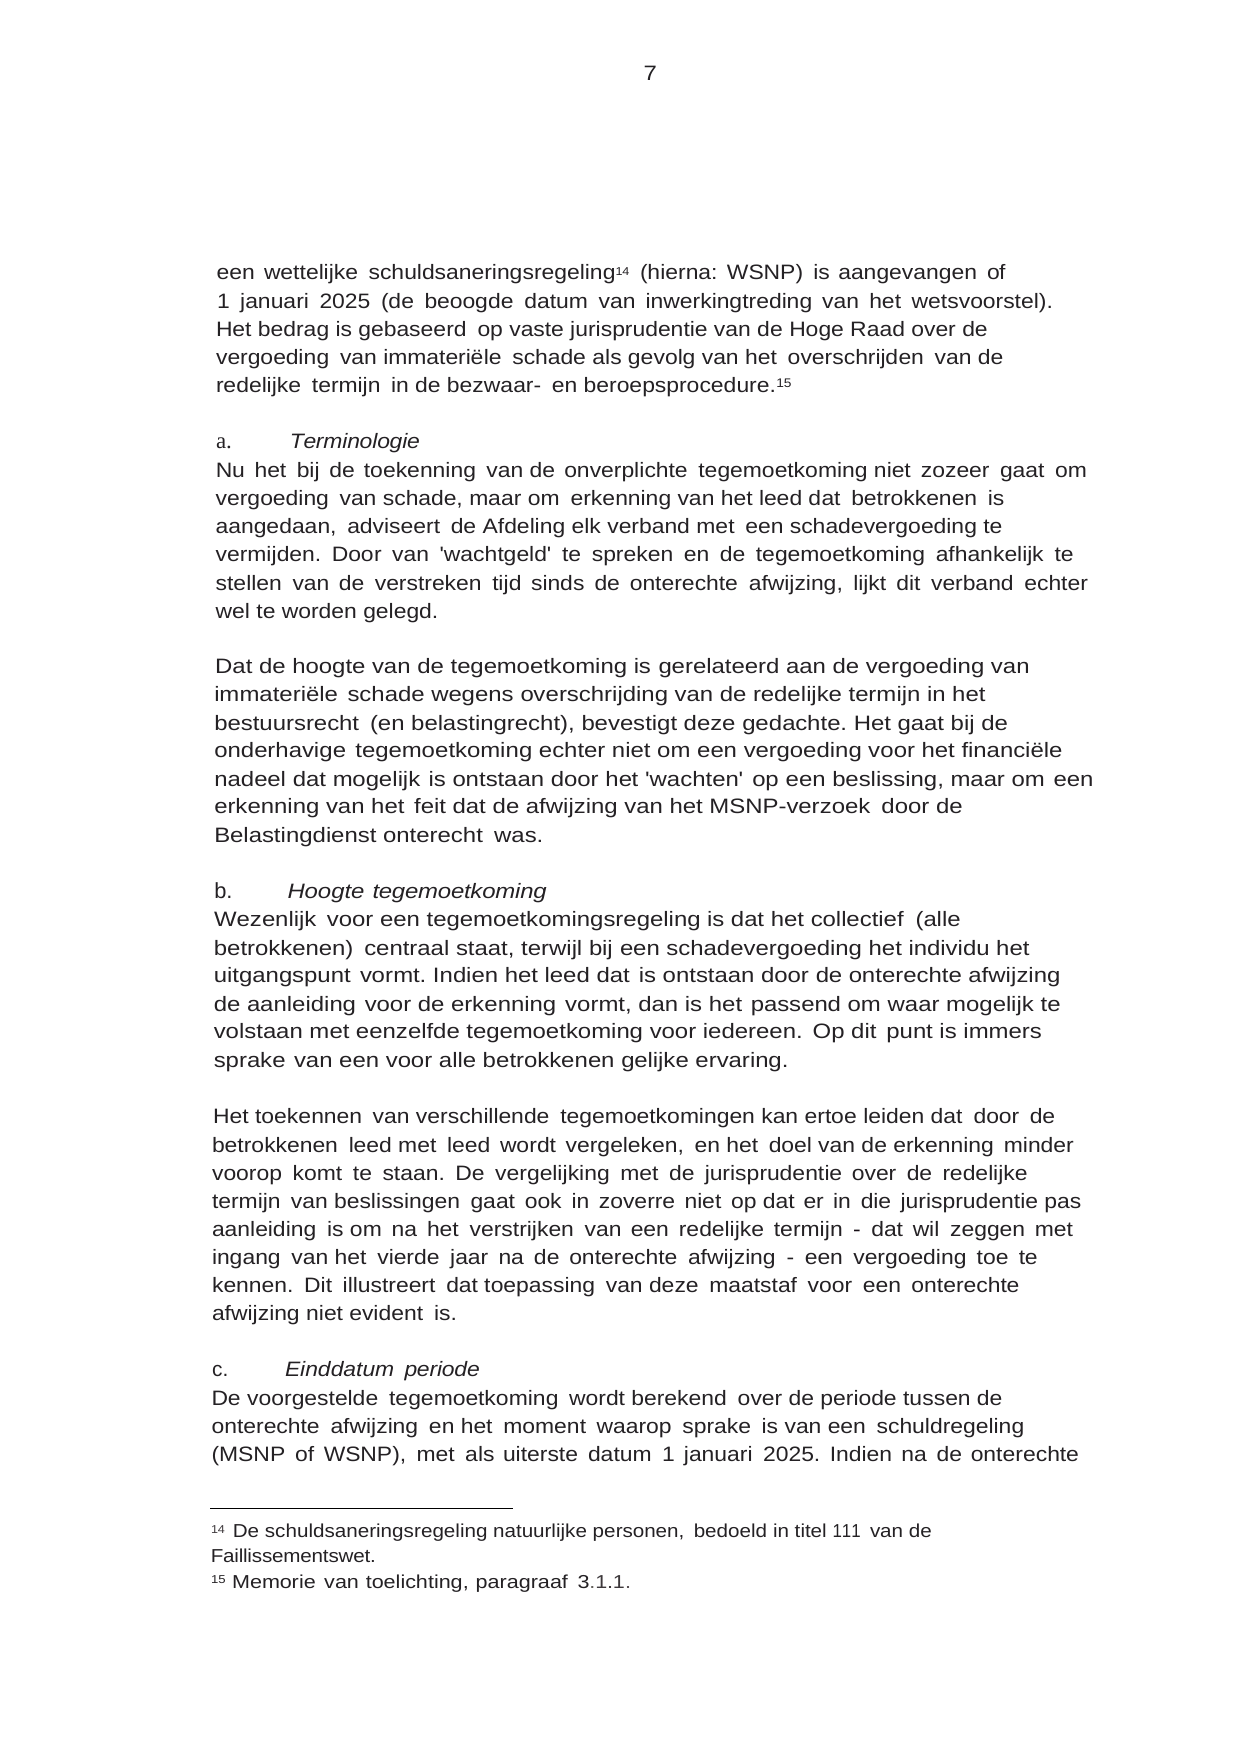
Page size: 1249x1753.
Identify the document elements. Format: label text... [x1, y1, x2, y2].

list Einddatum periode [212, 1357, 1113, 1381]
list Terminologie [216, 427, 1113, 453]
list Hoogte tegemoetkoming [214, 878, 1113, 903]
text Het toekennen van verschillende tegemoetkomingen kan ertoe leiden dat door de betrokkenen leed met leed wordt vergeleken, en het doel van de erkenning minder voorop komt te staan. De vergelijking met de jurisprudentie over de redelijke termijn van beslissingen gaat ook in zoverre niet op dat er in die jurisprudentie pas aanleiding is om na het verstrijken van een redelijke termijn - dat wil zeggen met ingang van het vierde jaar na de onterechte afwijzing - een vergoeding toe te kennen. Dit illustreert dat toepassing van deze maatstaf voor een onterechte afwijzing niet evident is. [212, 1104, 1087, 1324]
text Wezenlijk voor een tegemoetkomingsregeling is dat het collectief (alle betrokkenen) centraal staat, terwijl bij een schadevergoeding het individu het uitgangspunt vormt. Indien het leed dat is ontstaan door de onterechte afwijzing de aanleiding voor de erkenning vormt, dan is het passend om waar mogelijk te volstaan met eenzelfde tegemoetkoming voor iedereen. Op dit punt is immers sprake van een voor alle betrokkenen gelijke ervaring. [213, 907, 1076, 1071]
text Dat de hoogte van de tegemoetkoming is gerelateerd aan de vergoeding van immateriële schade wegens overschrijding van de redelijke termijn in het bestuursrecht (en belastingrecht), bevestigt deze gedachte. Het gaat bij de onderhavige tegemoetkoming echter niet om een vergoeding voor het financiële nadeel dat mogelijk is ontstaan door het 'wachten' op een beslissing, maar om een erkenning van het feit dat de afwijzing van het MSNP-verzoek door de Belastingdienst onterecht was. [214, 654, 1113, 846]
text 15 Memorie van toelichting, paragraaf 3.1.1. [211, 1571, 1113, 1592]
text 14 De schuldsaneringsregeling natuurlijke personen, bedoeld in titel 111 van de Faillissementswet. [211, 1520, 1087, 1567]
text 1 januari 2025 (de beoogde datum van inwerkingtreding van het wetsvoorstel). Het bedrag is gebaseerd op vaste jurisprudentie van de Hoge Raad over de vergoeding van immateriële schade als gevolg van het overschrijden van de redelijke termijn in de bezwaar- en beroepsprocedure.15 [216, 289, 1076, 397]
text De voorgestelde tegemoetkoming wordt berekend over de periode tussen de onterechte afwijzing en het moment waarop sprake is van een schuldregeling (MSNP of WSNP), met als uiterste datum 1 januari 2025. Indien na de onterechte [211, 1386, 1087, 1466]
text Nu het bij de toekenning van de onverplichte tegemoetkoming niet zozeer gaat om vergoeding van schade, maar om erkenning van het leed dat betrokkenen is aangedaan, adviseert de Afdeling elk verband met een schadevergoeding te vermijden. Door van 'wachtgeld' te spreken en de tegemoetkoming afhankelijk te stellen van de verstreken tijd sinds de onterechte afwijzing, lijkt dit verband echter wel te worden gelegd. [215, 457, 1097, 622]
text een wettelijke schuldsaneringsregeling14 (hierna: WSNP) is aangevangen of [216, 260, 1113, 284]
